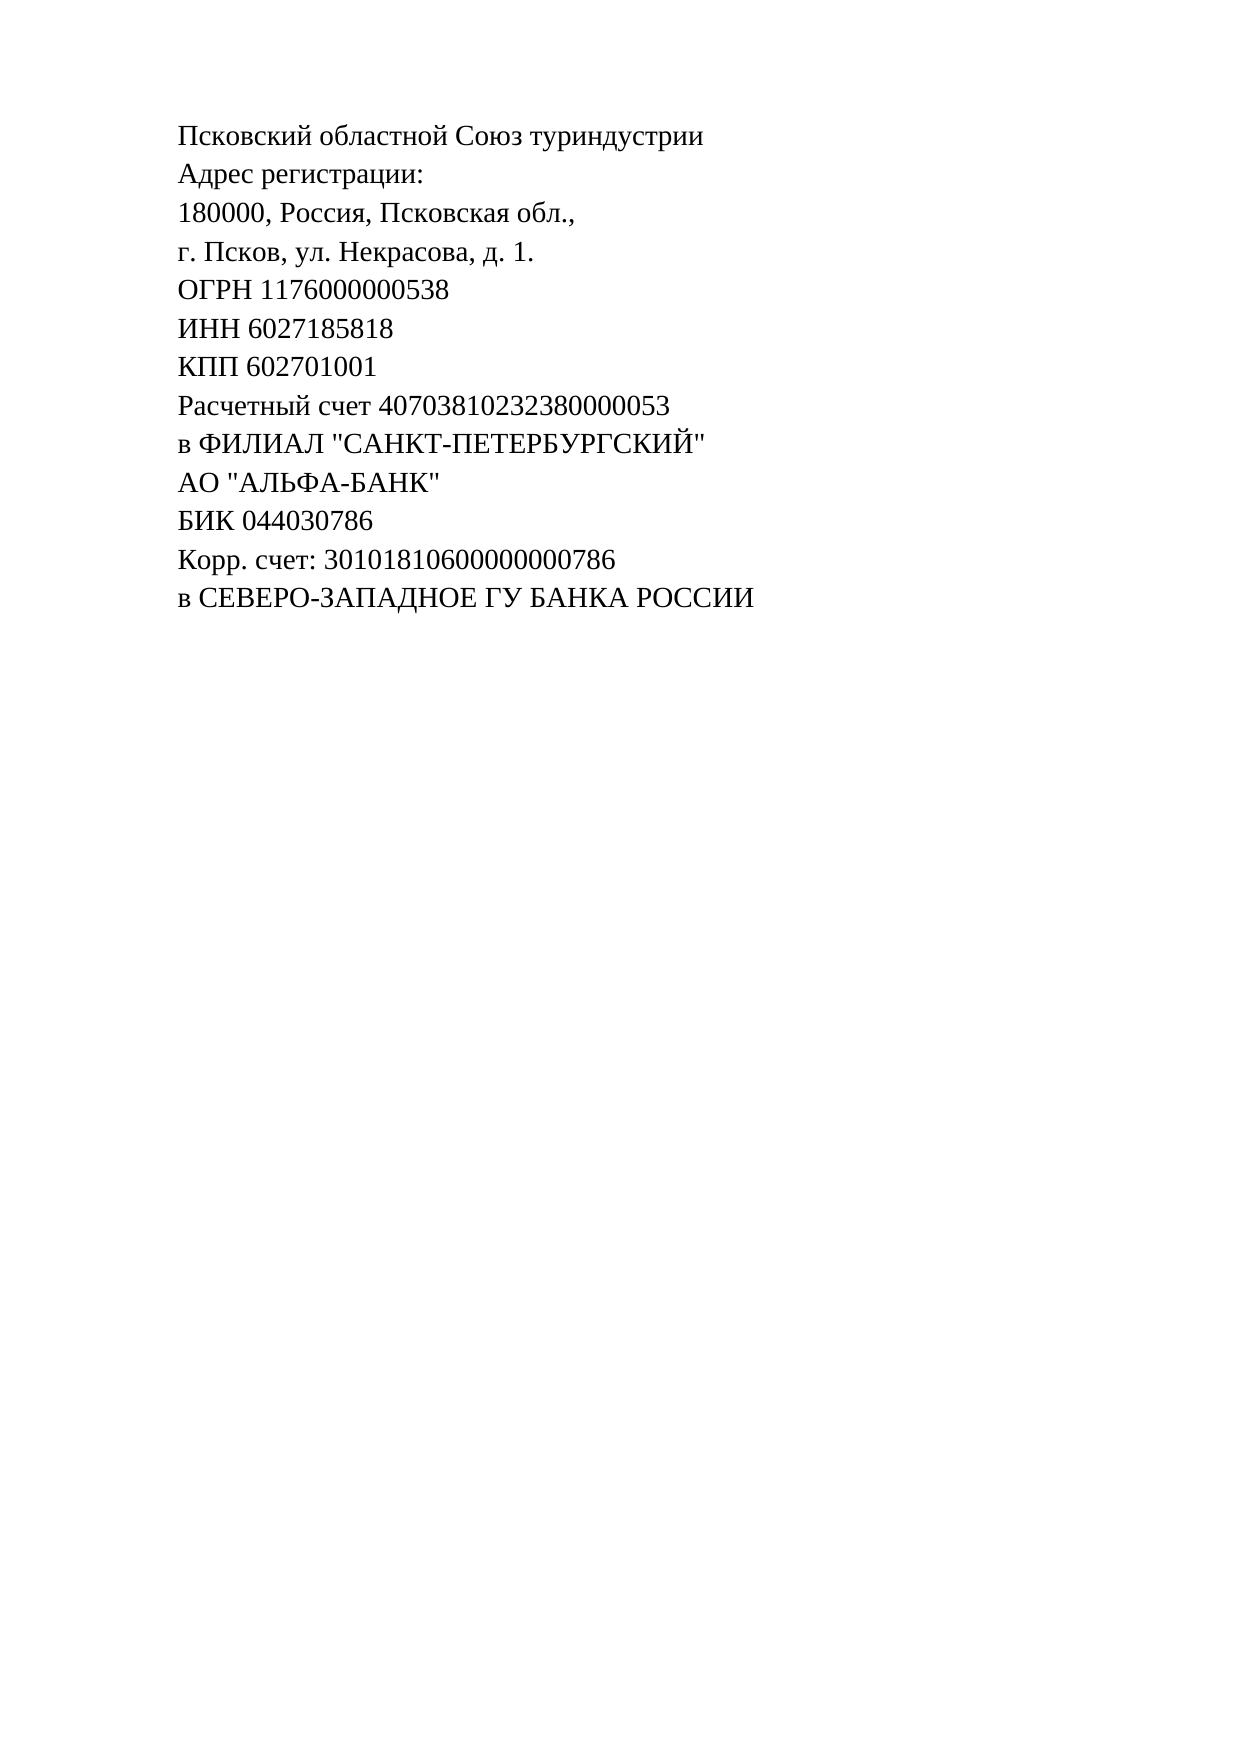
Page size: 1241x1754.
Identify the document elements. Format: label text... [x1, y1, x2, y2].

text Псковский областной Союз туриндустрии Адрес регистрации: 180000, Россия, Псковская обл., г. Псков, ул. Некрасова, д. 1. ОГРН 1176000000538 ИНН 6027185818 КПП 602701001 Расчетный счет 40703810232380000053 в ФИЛИАЛ "САНКТ-ПЕТЕРБУРГСКИЙ" АО "АЛЬФА-БАНК" БИК 044030786 Корр. счет: 30101810600000000786 в СЕВЕРО-ЗАПАДНОЕ ГУ БАНКА РОССИИ [177, 118, 1152, 614]
